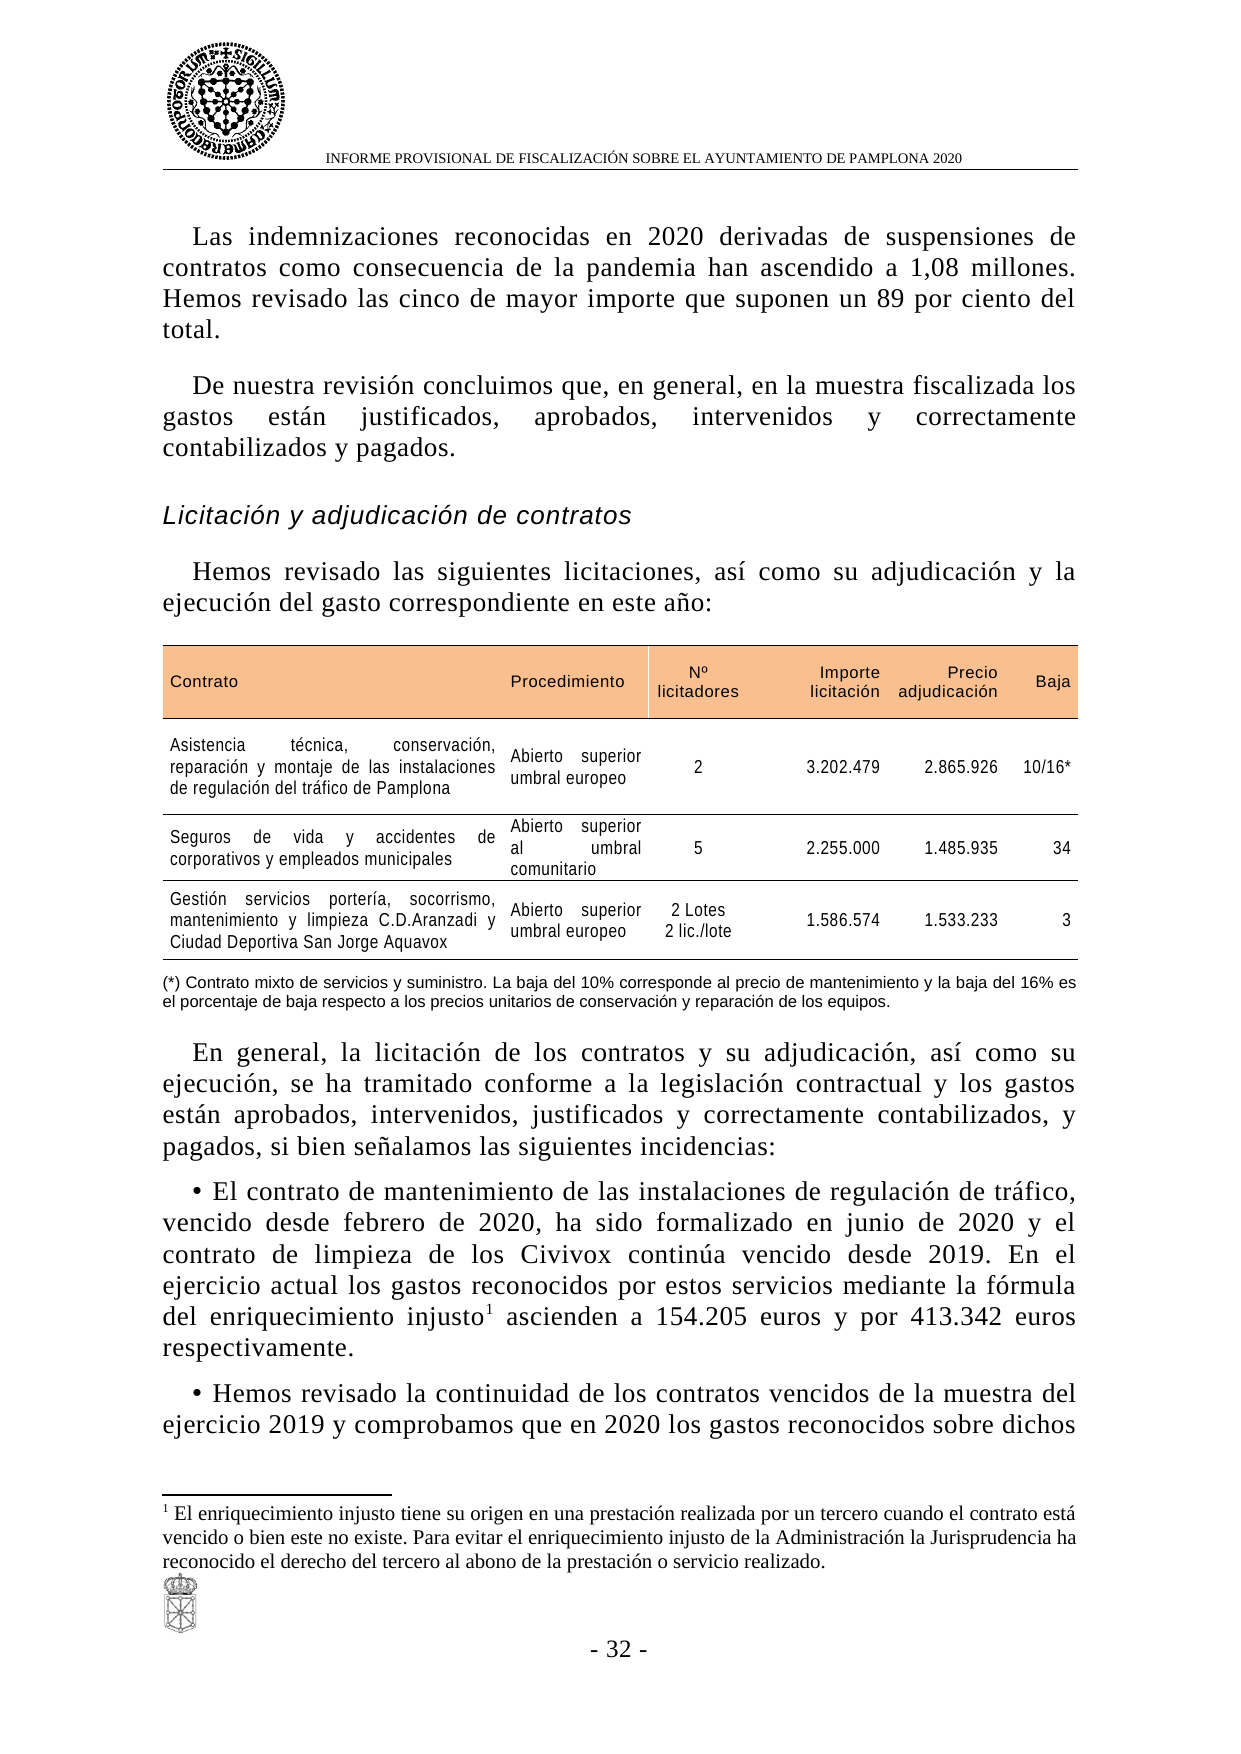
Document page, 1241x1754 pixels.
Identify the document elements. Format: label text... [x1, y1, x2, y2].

table_cell 2.865.926 [887, 719, 1005, 814]
picture [162, 38, 289, 164]
table_header Precio adjudicación [887, 646, 1005, 718]
table_header Procedimiento [503, 646, 648, 718]
list El contrato de mantenimiento de las instalaciones de regulación de tráfico, vencido desde febrero de 2020, ha sido formalizado en junio de 2020 y el contrato de limpieza de los Civivox continúa vencido desde 2019. En el ejercicio actual los gastos reconocidos por estos servicios mediante la fórmula del enriquecimiento injusto ascienden a 154.205 euros y por 413.342 euros respectivamente. [162, 1175, 1078, 1362]
table_cell 1.485.935 [887, 815, 1005, 880]
table_cell 1.586.574 [748, 881, 887, 959]
table_cell Abierto superior umbral europeo [503, 719, 648, 814]
table_cell 2 [649, 719, 748, 814]
text (*) Contrato mixto de servicios y suministro. La baja del 10% corresponde al precio de mantenimiento y la baja del 16% es el porcentaje de baja respecto a los precios unitarios de conservación y reparación de los equipos. [162, 973, 1078, 1011]
picture [162, 1572, 198, 1634]
text Licitación y adjudicación de contratos [162, 500, 1078, 530]
table_cell 2 Lotes 2 lic./lote [649, 881, 748, 959]
table_cell 3 [1005, 881, 1078, 959]
table_cell 2.255.000 [748, 815, 887, 880]
table_cell Abierto superior al umbral comunitario [503, 815, 648, 880]
table_cell Seguros de vida y accidentes de corporativos y empleados municipales [163, 815, 503, 880]
table_cell 5 [649, 815, 748, 880]
table_cell Asistencia técnica, conservación, reparación y montaje de las instalaciones de regulación del tráfico de Pamplona [163, 719, 503, 814]
table_cell Gestión servicios portería, socorrismo, mantenimiento y limpieza C.D.Aranzadi y Ciudad Deportiva San Jorge Aquavox [163, 881, 503, 959]
text En general, la licitación de los contratos y su adjudicación, así como su ejecución, se ha tramitado conforme a la legislación contractual y los gastos están aprobados, intervenidos, justificados y correctamente contabilizados, y pagados, si bien señalamos las siguientes incidencias: [162, 1036, 1078, 1161]
table_cell Abierto superior umbral europeo [503, 881, 648, 959]
table_cell 3.202.479 [748, 719, 887, 814]
text De nuestra revisión concluimos que, en general, en la muestra fiscalizada los gastos están justificados, aprobados, intervenidos y correctamente contabilizados y pagados. [162, 369, 1078, 463]
table_header Contrato [163, 646, 503, 718]
table_header Nº licitadores [649, 646, 748, 718]
text Hemos revisado las siguientes licitaciones, así como su adjudicación y la ejecución del gasto correspondiente en este año: [162, 555, 1078, 617]
table_cell 1.533.233 [887, 881, 1005, 959]
table_header Baja [1005, 646, 1078, 718]
table_cell 34 [1005, 815, 1078, 880]
table_cell 10/16* [1005, 719, 1078, 814]
table_header Importe licitación [748, 646, 887, 718]
text Las indemnizaciones reconocidas en 2020 derivadas de suspensiones de contratos como consecuencia de la pandemia han ascendido a 1,08 millones. Hemos revisado las cinco de mayor importe que suponen un 89 por ciento del total. [162, 220, 1078, 344]
